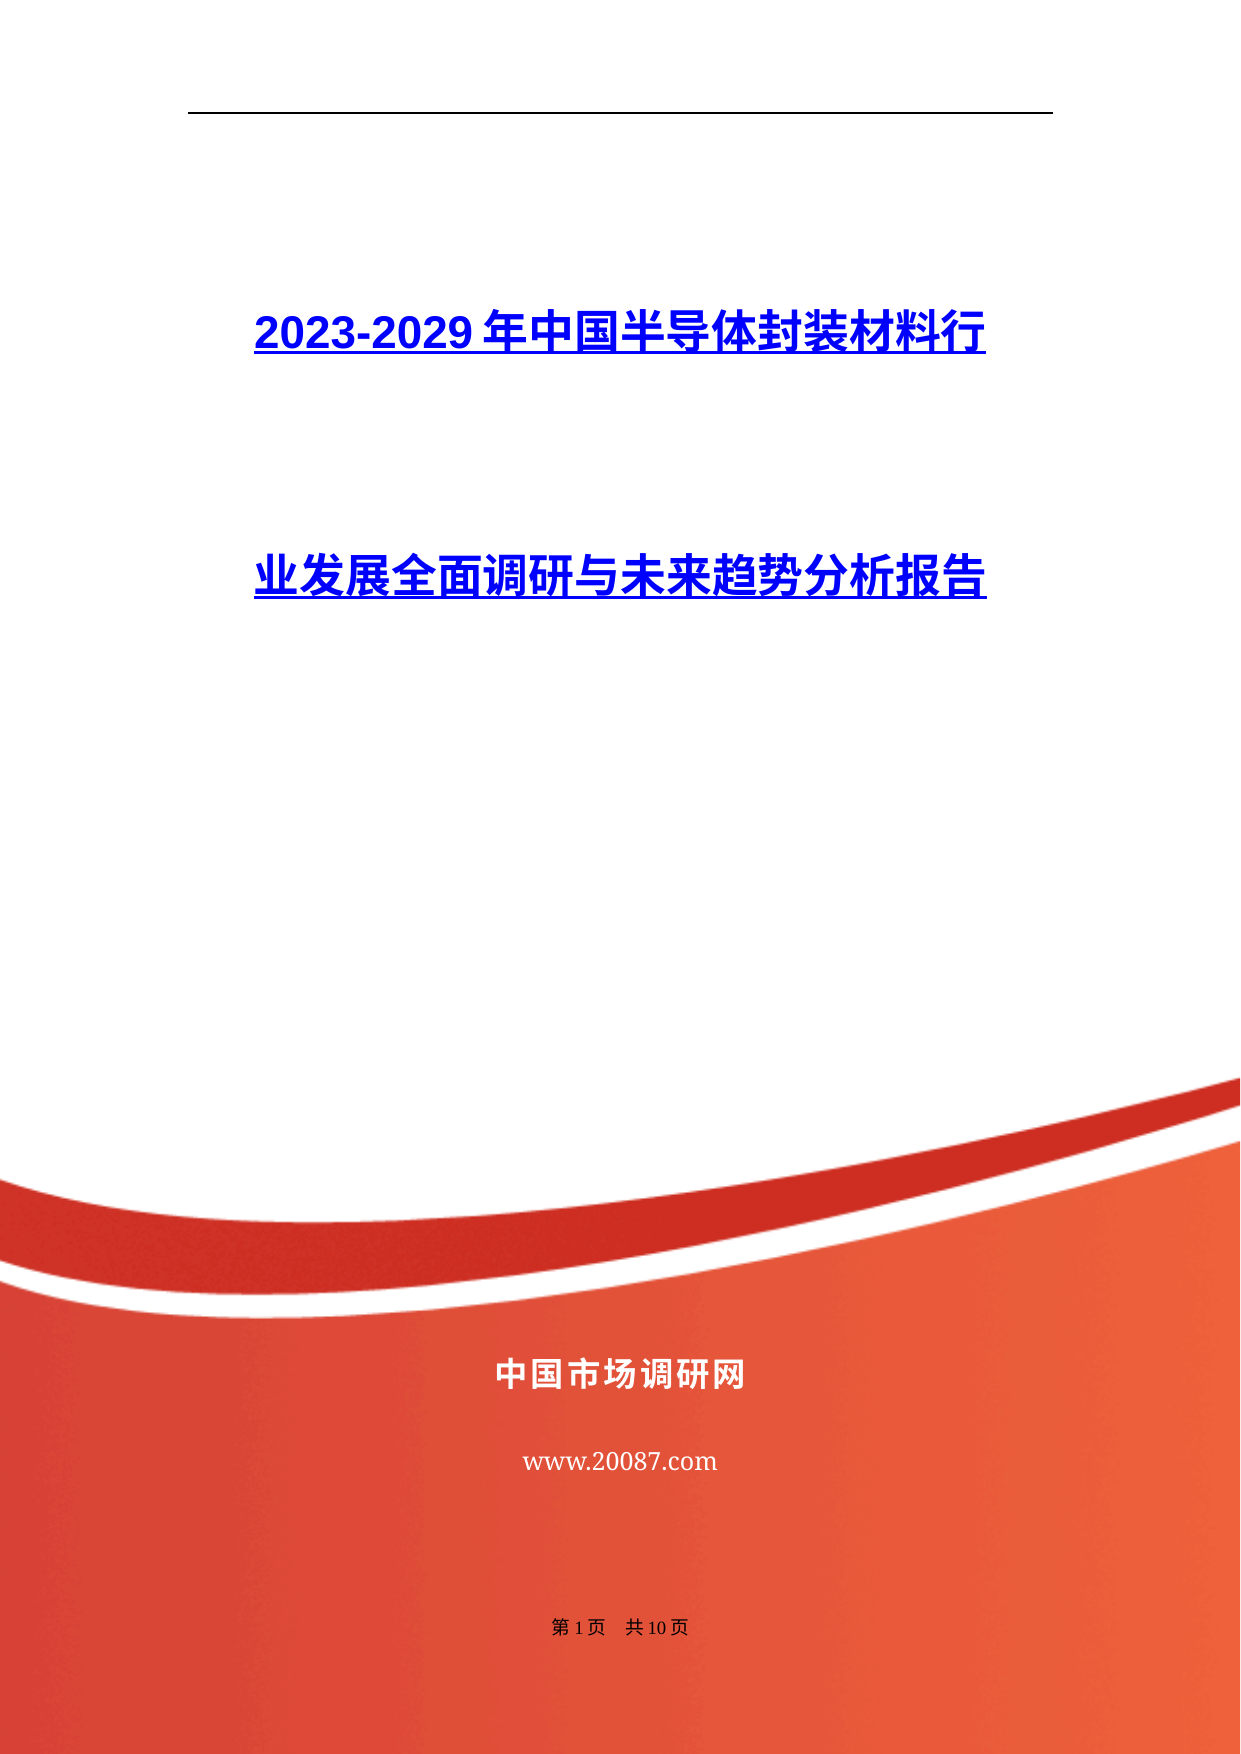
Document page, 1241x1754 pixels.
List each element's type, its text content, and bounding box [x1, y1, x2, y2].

table_header 2023-2029年中国半导体封装材料行业发展全面调研与未来趋势分析报告 [188, 207, 1053, 773]
subtitle 中国市场调研网 [187, 1339, 1053, 1404]
text www.20087.com [187, 1428, 1053, 1493]
picture [0, 1006, 1241, 1754]
